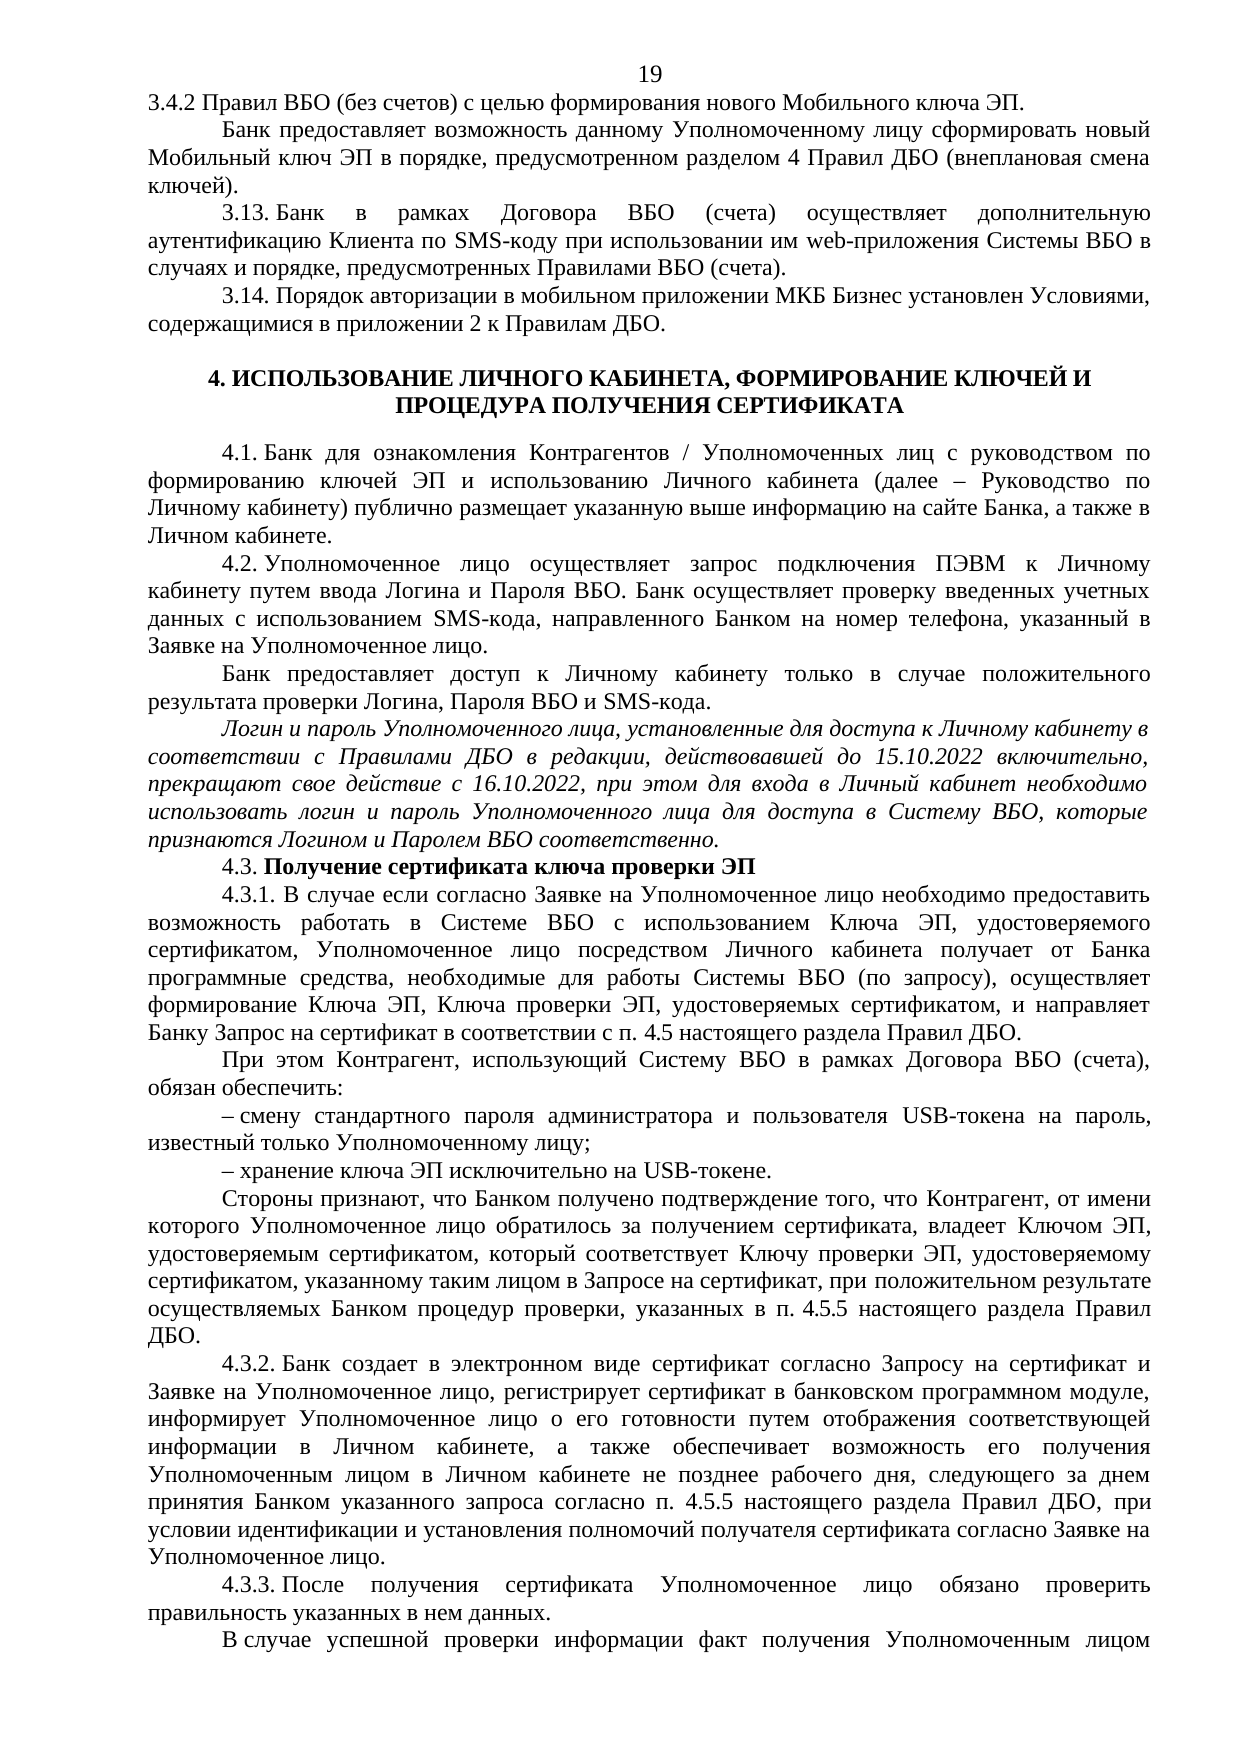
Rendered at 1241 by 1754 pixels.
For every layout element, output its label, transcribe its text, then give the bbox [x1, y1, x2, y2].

text – смену стандартного пароля администратора и пользователя USB-токена на пароль, известный только Уполномоченному лицу; [148, 1101, 1152, 1156]
text 4.3.2. Банк создает в электронном виде сертификат согласно Запросу на сертификат и Заявке на Уполномоченное лицо, регистрирует сертификат в банковском программном модуле, информирует Уполномоченное лицо о его готовности путем отображения соответствующей информации в Личном кабинете, а также обеспечивает возможность его получения Уполномоченным лицом в Личном кабинете не позднее рабочего дня, следующего за днем принятия Банком указанного запроса согласно п. 4.5.5 настоящего раздела Правил ДБО, при условии идентификации и установления полномочий получателя сертификата согласно Заявке на Уполномоченное лицо. [148, 1349, 1152, 1570]
text При этом Контрагент, использующий Систему ВБО в рамках Договора ВБО (счета), обязан обеспечить: [148, 1046, 1152, 1101]
text 4. Использование личного кабинета, формирование ключей и процедура получения сертификата [148, 364, 1152, 419]
text 3.13. Банк в рамках Договора ВБО (счета) осуществляет дополнительную аутентификацию Клиента по SMS-коду при использовании им web-приложения Системы ВБО в случаях и порядке, предусмотренных Правилами ВБО (счета). [148, 198, 1152, 281]
text 4.3. Получение сертификата ключа проверки ЭП [148, 852, 1152, 880]
text Банк предоставляет возможность данному Уполномоченному лицу сформировать новый Мобильный ключ ЭП в порядке, предусмотренном разделом 4 Правил ДБО (внеплановая смена ключей). [148, 115, 1152, 198]
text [148, 1625, 1152, 1653]
text 4.3.1. В случае если согласно Заявке на Уполномоченное лицо необходимо предоставить возможность работать в Системе ВБО с использованием Ключа ЭП, удостоверяемого сертификатом, Уполномоченное лицо посредством Личного кабинета получает от Банка программные средства, необходимые для работы Системы ВБО (по запросу), осуществляет формирование Ключа ЭП, Ключа проверки ЭП, удостоверяемых сертификатом, и направляет Банку Запрос на сертификат в соответствии с п. 4.5 настоящего раздела Правил ДБО. [148, 880, 1152, 1046]
text – хранение ключа ЭП исключительно на USB-токене. [148, 1156, 1152, 1183]
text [148, 88, 1152, 115]
text Логин и пароль Уполномоченного лица, установленные для доступа к Личному кабинету в соответствии с Правилами ДБО в редакции, действовавшей до 15.10.2022 включительно, прекращают свое действие с 16.10.2022, при этом для входа в Личный кабинет необходимо использовать логин и пароль Уполномоченного лица для доступа в Систему ВБО, которые признаются Логином и Паролем ВБО соответственно. [148, 714, 1152, 852]
text 4.3.3. После получения сертификата Уполномоченное лицо обязано проверить правильность указанных в нем данных. [148, 1570, 1152, 1625]
text Стороны признают, что Банком получено подтверждение того, что Контрагент, от имени которого Уполномоченное лицо обратилось за получением сертификата, владеет Ключом ЭП, удостоверяемым сертификатом, который соответствует Ключу проверки ЭП, удостоверяемому сертификатом, указанному таким лицом в Запросе на сертификат, при положительном результате осуществляемых Банком процедур проверки, указанных в п. 4.5.5 настоящего раздела Правил ДБО. [148, 1183, 1152, 1349]
text 4.1. Банк для ознакомления Контрагентов / Уполномоченных лиц с руководством по формированию ключей ЭП и использованию Личного кабинета (далее – Руководство по Личному кабинету) публично размещает указанную выше информацию на сайте Банка, а также в Личном кабинете. [148, 438, 1152, 549]
text 3.14. Порядок авторизации в мобильном приложении МКБ Бизнес установлен Условиями, содержащимися в приложении 2 к Правилам ДБО. [148, 281, 1152, 336]
text Банк предоставляет доступ к Личному кабинету только в случае положительного результата проверки Логина, Пароля ВБО и SMS-кода. [148, 659, 1152, 714]
text 4.2. Уполномоченное лицо осуществляет запрос подключения ПЭВМ к Личному кабинету путем ввода Логина и Пароля ВБО. Банк осуществляет проверку введенных учетных данных с использованием SMS-кода, направленного Банком на номер телефона, указанный в Заявке на Уполномоченное лицо. [148, 549, 1152, 659]
